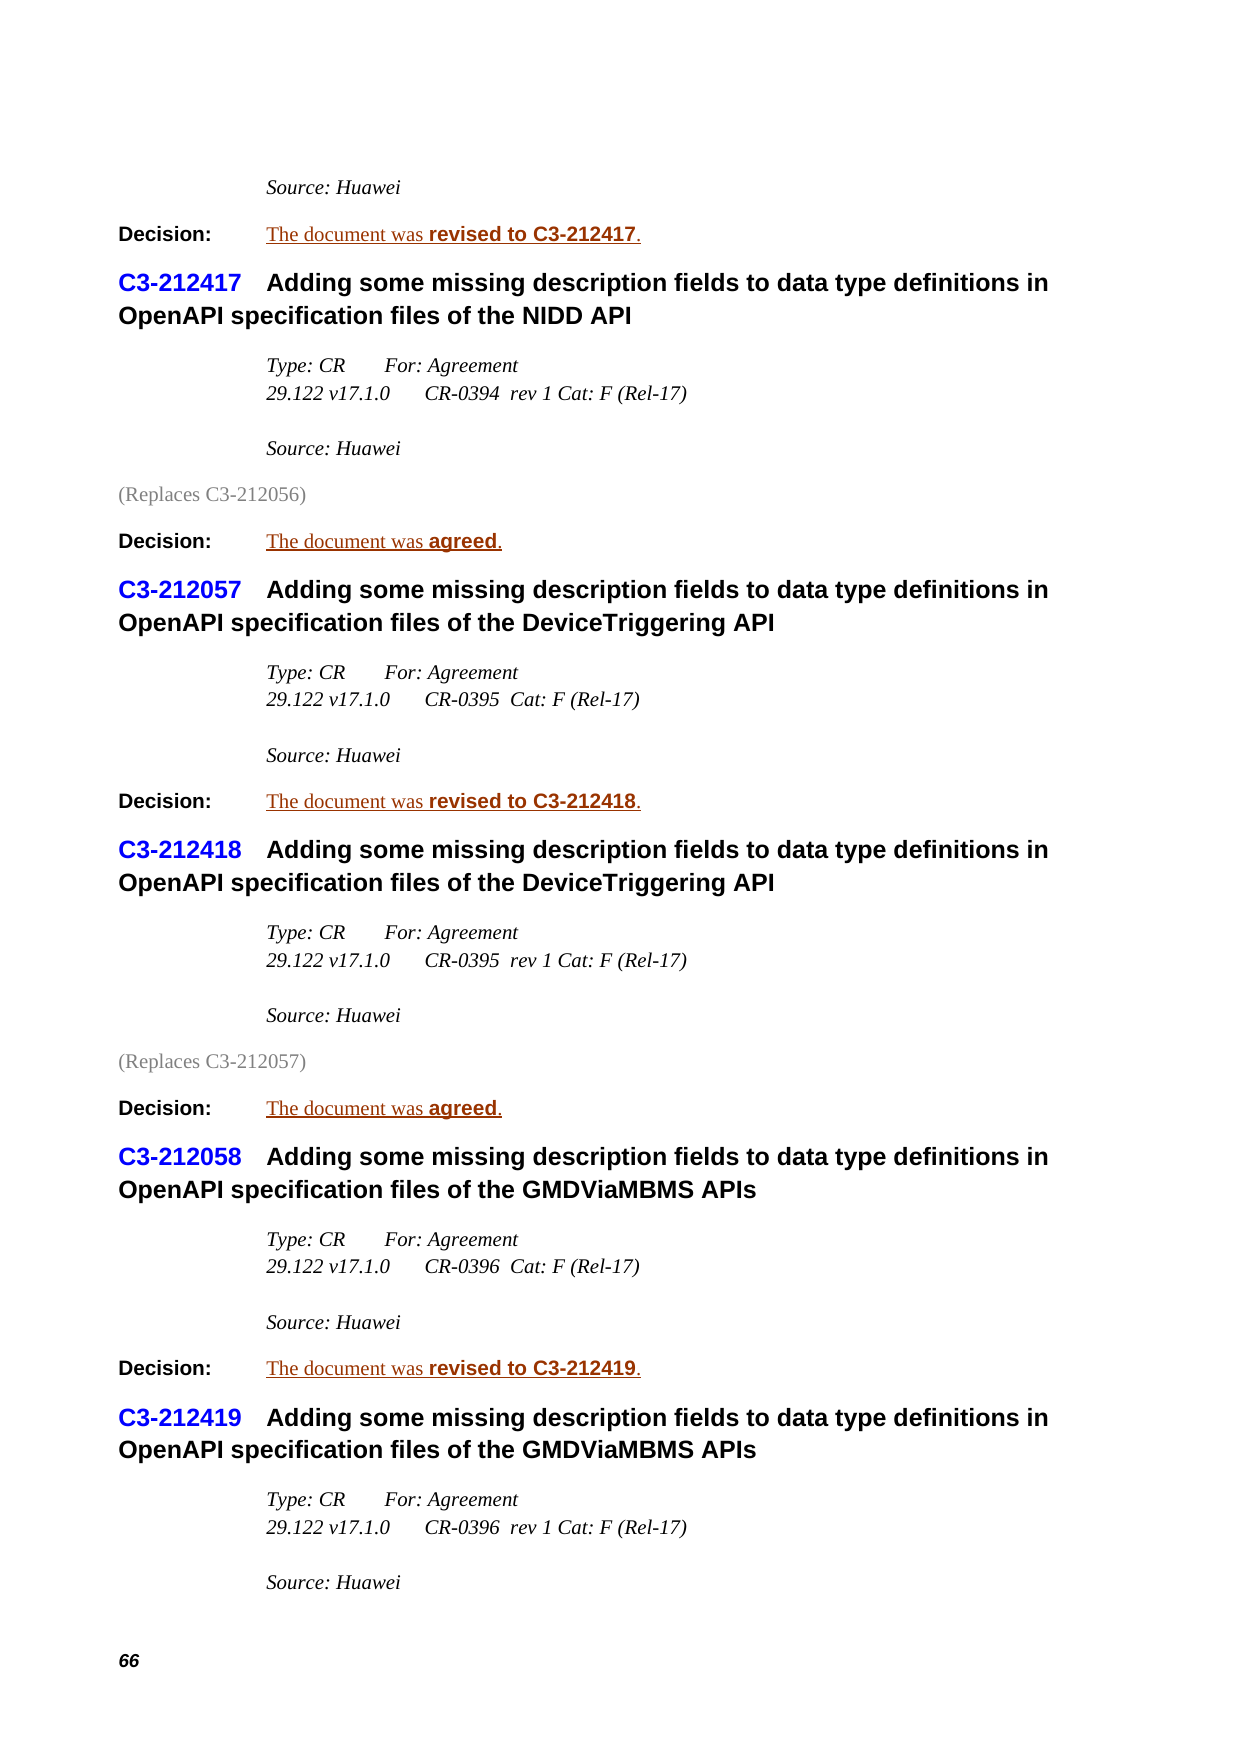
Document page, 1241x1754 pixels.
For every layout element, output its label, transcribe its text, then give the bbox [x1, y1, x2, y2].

text Decision: The document was revised to C3-212419. [118, 1356, 1122, 1380]
text Decision: The document was agreed. [118, 1096, 1122, 1120]
text C3-212418 Adding some missing description fields to data type definitions in OpenAPI specification files of the DeviceTriggering API [118, 835, 1122, 897]
text C3-212058 Adding some missing description fields to data type definitions in OpenAPI specification files of the GMDViaMBMS APIs [118, 1142, 1122, 1204]
text (Replaces C3-212056) [118, 482, 1122, 506]
text Decision: The document was revised to C3-212418. [118, 789, 1122, 813]
text Type: CR For: Agreement 29.122 v17.1.0 CR-0395 rev 1 Cat: F (Rel-17) Source: Huawei [118, 920, 1122, 1027]
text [118, 148, 1122, 199]
text C3-212057 Adding some missing description fields to data type definitions in OpenAPI specification files of the DeviceTriggering API [118, 575, 1122, 637]
text Decision: The document was revised to C3-212417. [118, 222, 1122, 246]
text Type: CR For: Agreement 29.122 v17.1.0 CR-0396 rev 1 Cat: F (Rel-17) Source: Huawei [118, 1487, 1122, 1594]
text Type: CR For: Agreement 29.122 v17.1.0 CR-0394 rev 1 Cat: F (Rel-17) Source: Huawei [118, 353, 1122, 460]
text Type: CR For: Agreement 29.122 v17.1.0 CR-0395 Cat: F (Rel-17) Source: Huawei [118, 660, 1122, 767]
text Decision: The document was agreed. [118, 528, 1122, 553]
text (Replaces C3-212057) [118, 1049, 1122, 1073]
text C3-212417 Adding some missing description fields to data type definitions in OpenAPI specification files of the NIDD API [118, 268, 1122, 330]
text C3-212419 Adding some missing description fields to data type definitions in OpenAPI specification files of the GMDViaMBMS APIs [118, 1402, 1122, 1464]
text Type: CR For: Agreement 29.122 v17.1.0 CR-0396 Cat: F (Rel-17) Source: Huawei [118, 1227, 1122, 1334]
